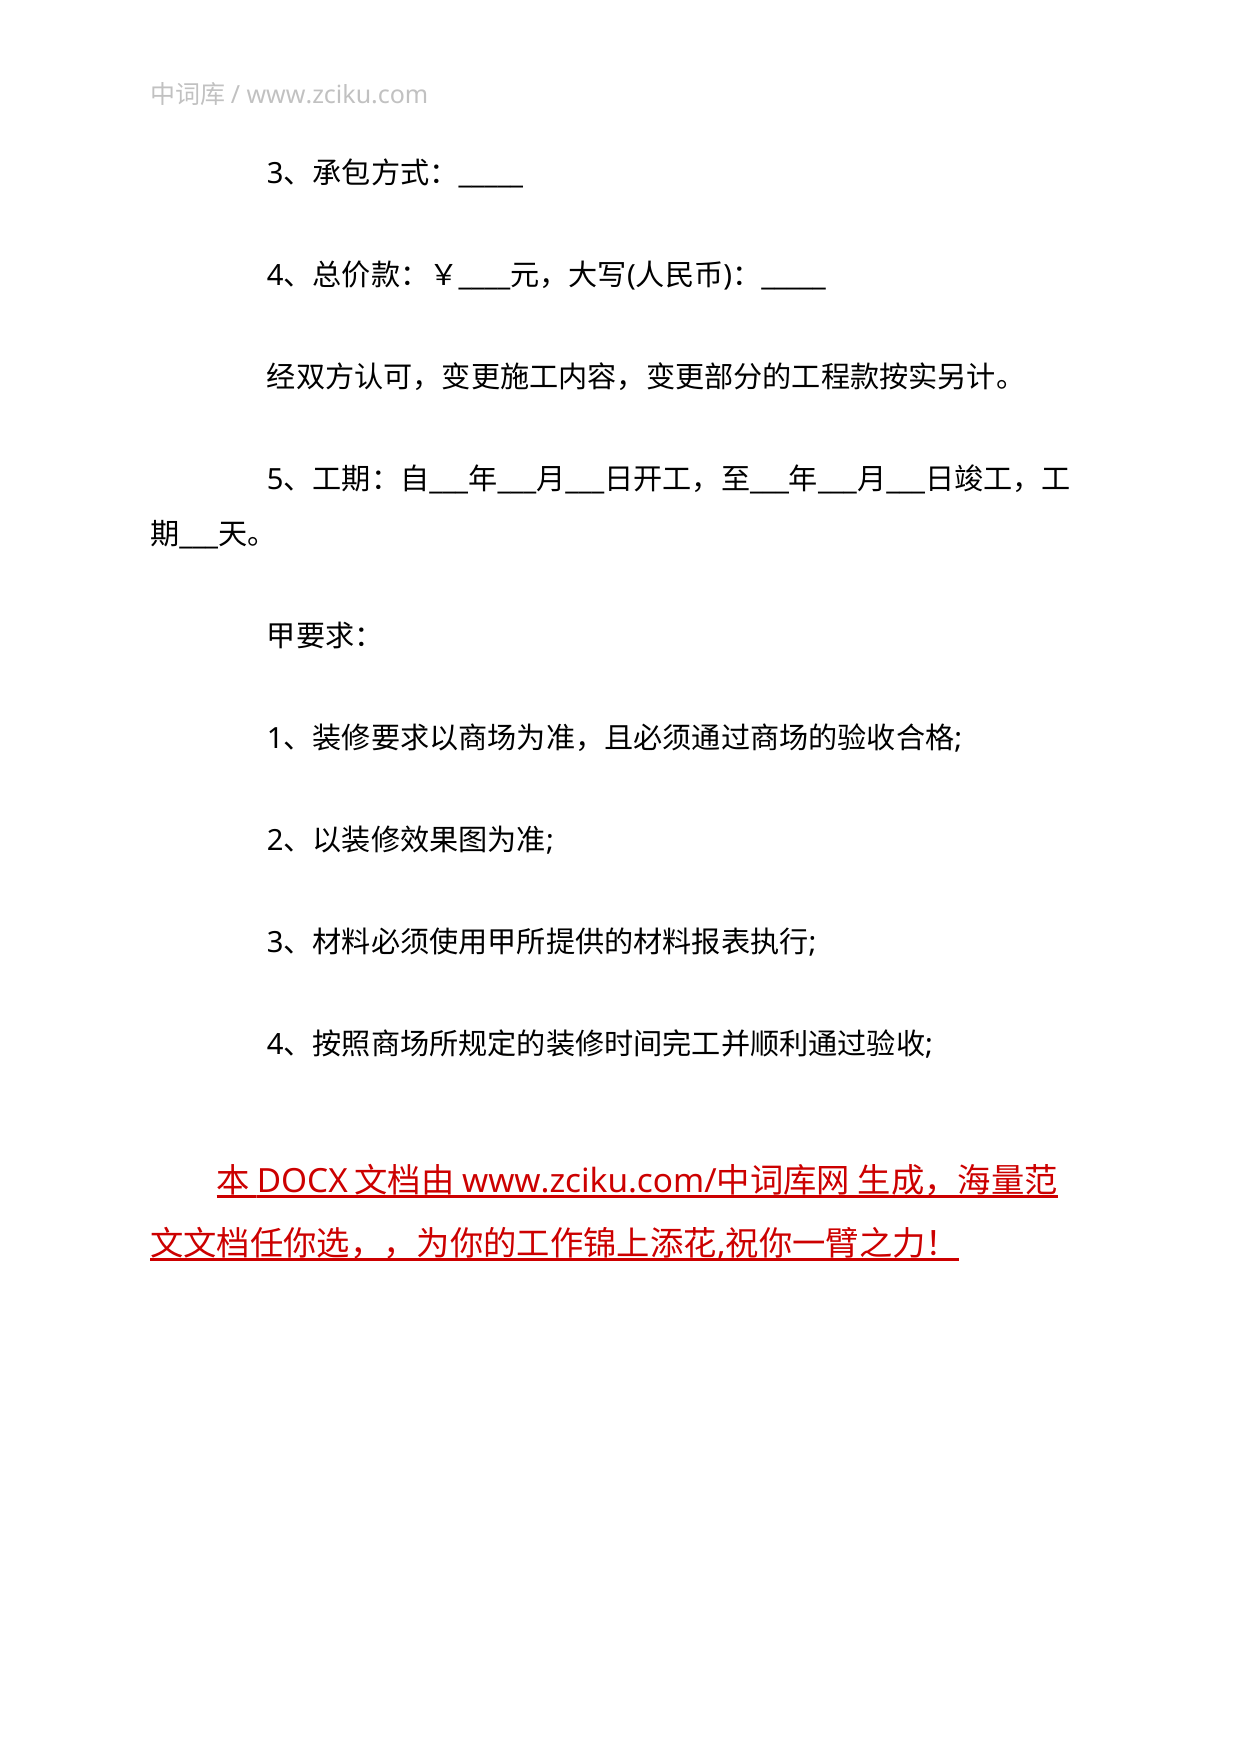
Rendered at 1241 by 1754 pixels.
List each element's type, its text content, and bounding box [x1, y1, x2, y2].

text 1、装修要求以商场为准，且必须通过商场的验收合格; [150, 715, 1090, 757]
text 4、按照商场所规定的装修时间完工并顺利通过验收; [150, 1021, 1090, 1063]
text 3、承包方式：_____ [150, 150, 1090, 192]
text 本DOCX文档由 www.zciku.com/中词库网 生成，海量范文文档任你选，，为你的工作锦上添花,祝你一臂之力！ [150, 1154, 1090, 1265]
text 3、材料必须使用甲所提供的材料报表执行; [150, 919, 1090, 961]
text 经双方认可，变更施工内容，变更部分的工程款按实另计。 [150, 354, 1090, 396]
text 甲要求： [150, 613, 1090, 655]
text 5、工期：自___年___月___日开工，至___年___月___日竣工，工期___天。 [150, 456, 1090, 553]
text 2、以装修效果图为准; [150, 817, 1090, 859]
text 4、总价款：￥____元，大写(人民币)：_____ [150, 252, 1090, 294]
